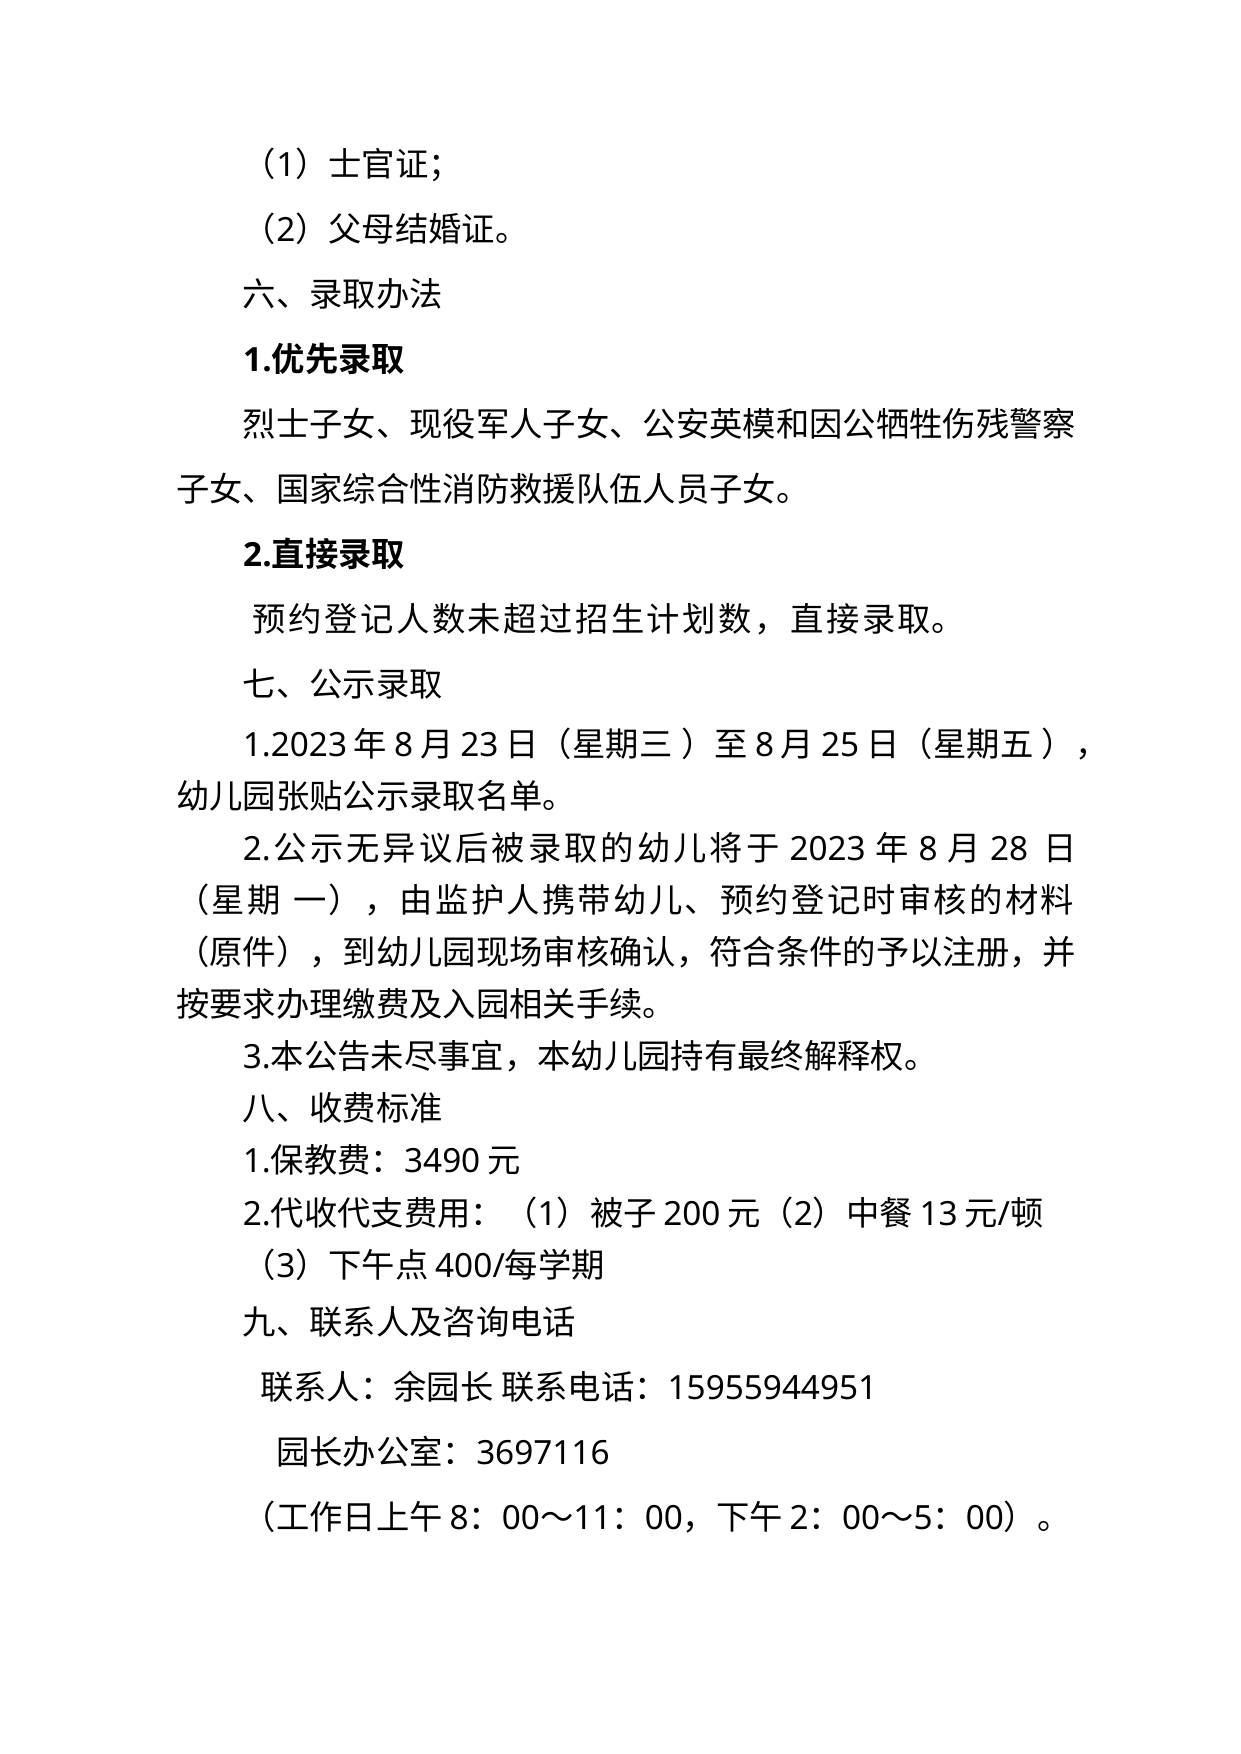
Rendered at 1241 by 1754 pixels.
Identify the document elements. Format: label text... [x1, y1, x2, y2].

text 九、联系人及咨询电话 [176, 1287, 1076, 1352]
text （3）下午点400/每学期 [176, 1235, 1076, 1287]
text 1.保教费：3490元 [176, 1131, 1076, 1183]
text 3.本公告未尽事宜，本幼儿园持有最终解释权。 [176, 1027, 1076, 1079]
text 园长办公室：3697116 [176, 1417, 1076, 1482]
text 烈士子女、现役军人子女、公安英模和因公牺牲伤残警察子女、国家综合性消防救援队伍人员子女。 [176, 389, 1076, 519]
text 七、公示录取 [176, 649, 1076, 714]
text 2.公示无异议后被录取的幼儿将于2023年8月28 日（星期 一），由监护人携带幼儿、预约登记时审核的材料（原件），到幼儿园现场审核确认，符合条件的予以注册，并按要求办理缴费及入园相关手续。 [176, 819, 1076, 1027]
text 预约登记人数未超过招生计划数，直接录取。 [176, 584, 1076, 649]
text 八、收费标准 [176, 1079, 1076, 1131]
text 2.直接录取 [176, 519, 1076, 584]
text 联系人：余园长 联系电话：15955944951 [176, 1352, 1076, 1417]
text 六、录取办法 [176, 259, 1076, 324]
text 1.2023年8月23日（星期三 ）至8月25日（星期五 ），幼儿园张贴公示录取名单。 [176, 714, 1076, 819]
text 1.优先录取 [176, 324, 1076, 389]
text 2.代收代支费用：（1）被子200元（2）中餐13元/顿 [176, 1183, 1076, 1235]
text （1）士官证； [176, 129, 1076, 194]
text （工作日上午8：00～11：00，下午2：00～5：00）。 [176, 1482, 1076, 1547]
text （2）父母结婚证。 [176, 194, 1076, 259]
